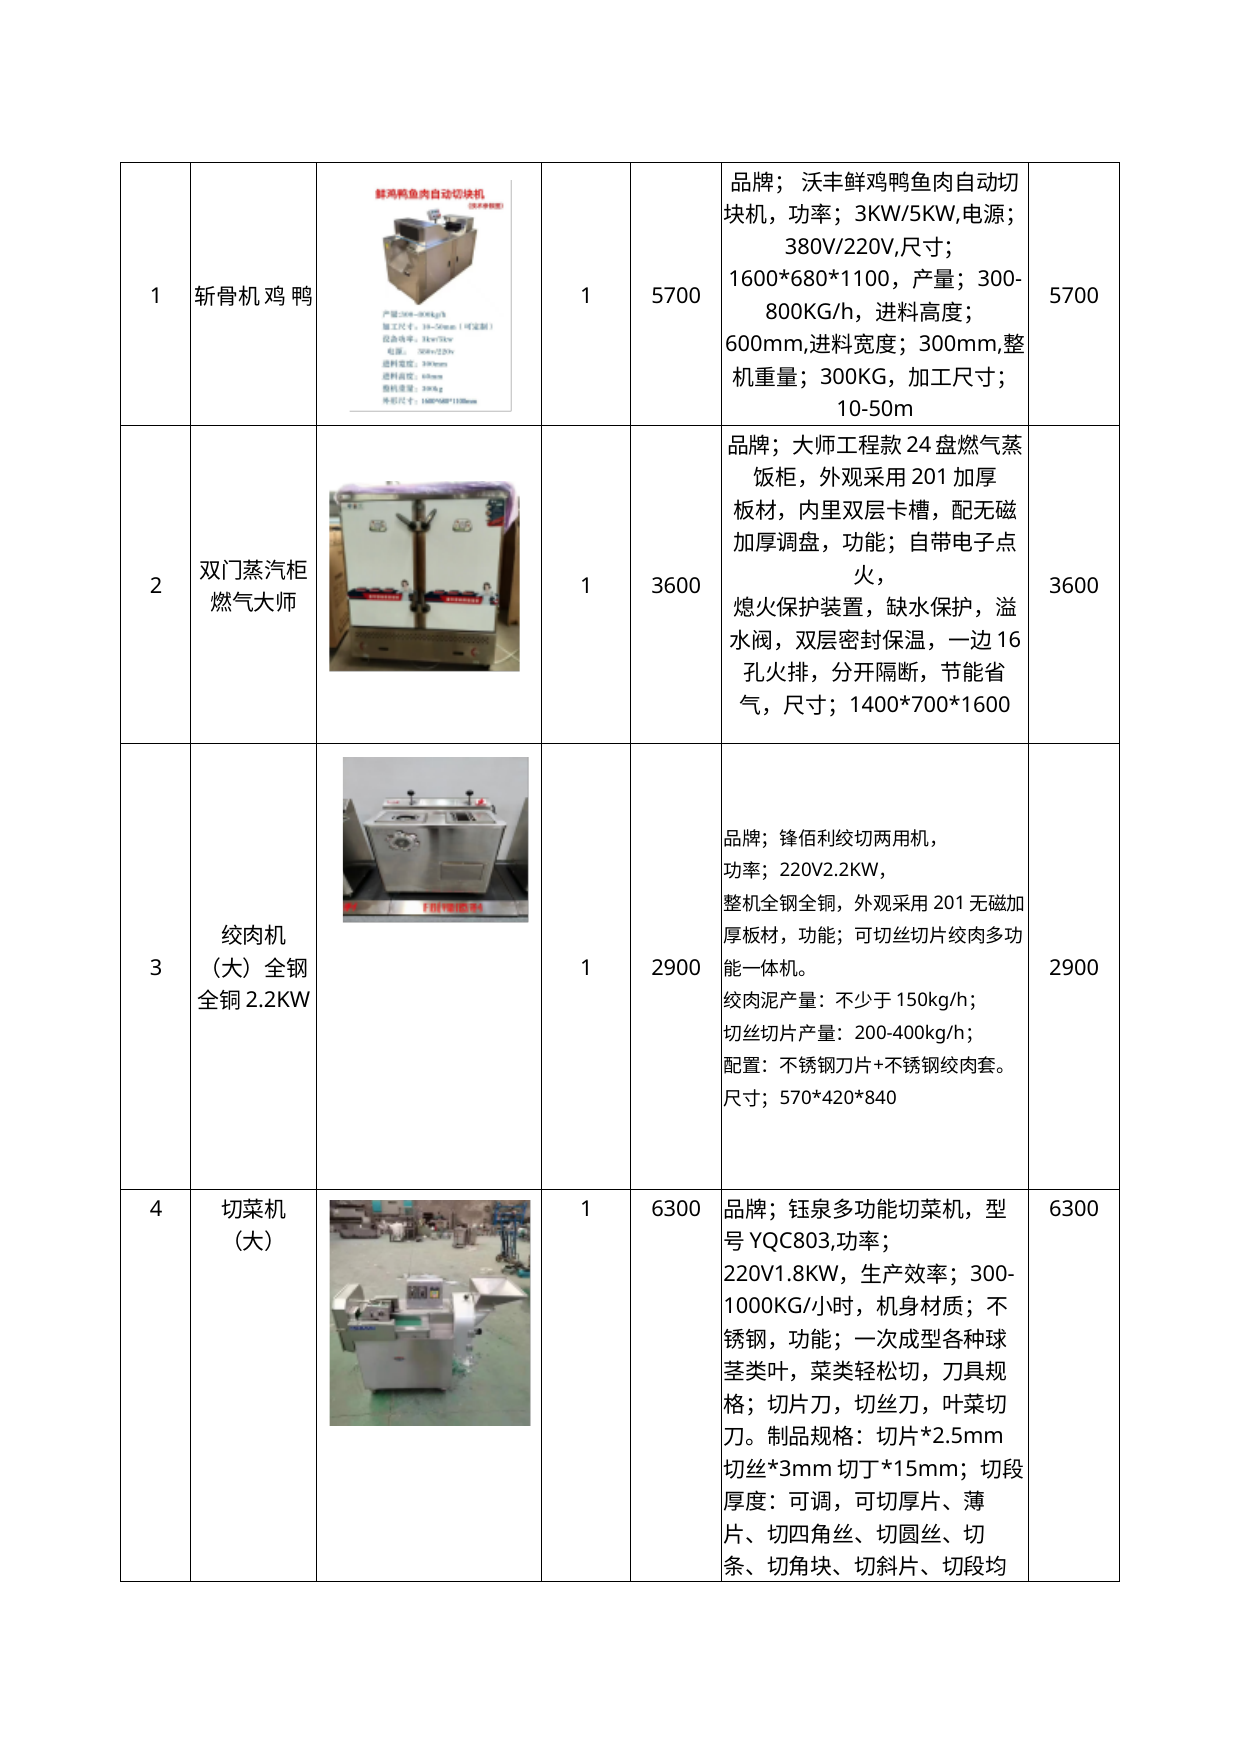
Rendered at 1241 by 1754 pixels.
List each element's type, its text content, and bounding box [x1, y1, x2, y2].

table_cell [317, 163, 541, 424]
table_cell [317, 1190, 541, 1581]
picture [329, 481, 520, 673]
table_cell 切菜机 （大） [191, 1190, 316, 1581]
table_cell 绞肉机（大）全钢全铜2.2KW [191, 744, 316, 1189]
picture [349, 180, 513, 413]
table_cell 3600 [631, 426, 721, 743]
table_cell 1 [542, 163, 630, 424]
table_cell 6300 [1029, 1190, 1119, 1581]
table_cell 5700 [1029, 163, 1119, 424]
table_cell 2900 [1029, 744, 1119, 1189]
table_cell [722, 1190, 1028, 1581]
table_cell 品牌； 沃丰鲜鸡鸭鱼肉自动切块机，功率；3KW/5KW,电源；380V/220V,尺寸；1600*680*1100，产量；300-800KG/h，进料高度；600mm,进料宽度；300mm,整机重量；300KG，加工尺寸；10-50m [722, 163, 1028, 424]
table_cell 5700 [631, 163, 721, 424]
picture [329, 1200, 532, 1426]
table_cell 1 [121, 163, 190, 424]
table_cell 6300 [631, 1190, 721, 1581]
table_cell 斩骨机 鸡 鸭 [191, 163, 316, 424]
table_cell 3 [121, 744, 190, 1189]
table_cell 2900 [631, 744, 721, 1189]
table_cell 双门蒸汽柜燃气大师 [191, 426, 316, 743]
table_cell 3600 [1029, 426, 1119, 743]
table_cell 1 [542, 1190, 630, 1581]
table_cell 2 [121, 426, 190, 743]
table_cell [317, 426, 541, 743]
table_cell 1 [542, 744, 630, 1189]
table_cell 品牌；锋佰利绞切两用机， 功率；220V2.2KW， 整机全钢全铜，外观采用201无磁加厚板材，功能；可切丝切片绞肉多功能一体机。 绞肉泥产量：不少于150kg/h； 切丝切片产量：200-400kg/h； 配置：不锈钢刀片+不锈钢绞肉套。 尺寸；570*420*840 [722, 744, 1028, 1189]
table_cell 1 [542, 426, 630, 743]
table_cell 4 [121, 1190, 190, 1581]
table_cell [317, 744, 541, 1189]
table_cell 品牌；大师工程款24盘燃气蒸饭柜，外观采用201加厚 板材，内里双层卡槽，配无磁加厚调盘，功能；自带电子点火， 熄火保护装置，缺水保护，溢水阀，双层密封保温，一边16孔火排，分开隔断，节能省气，尺寸；1400*700*1600 [722, 426, 1028, 743]
picture [342, 757, 529, 924]
